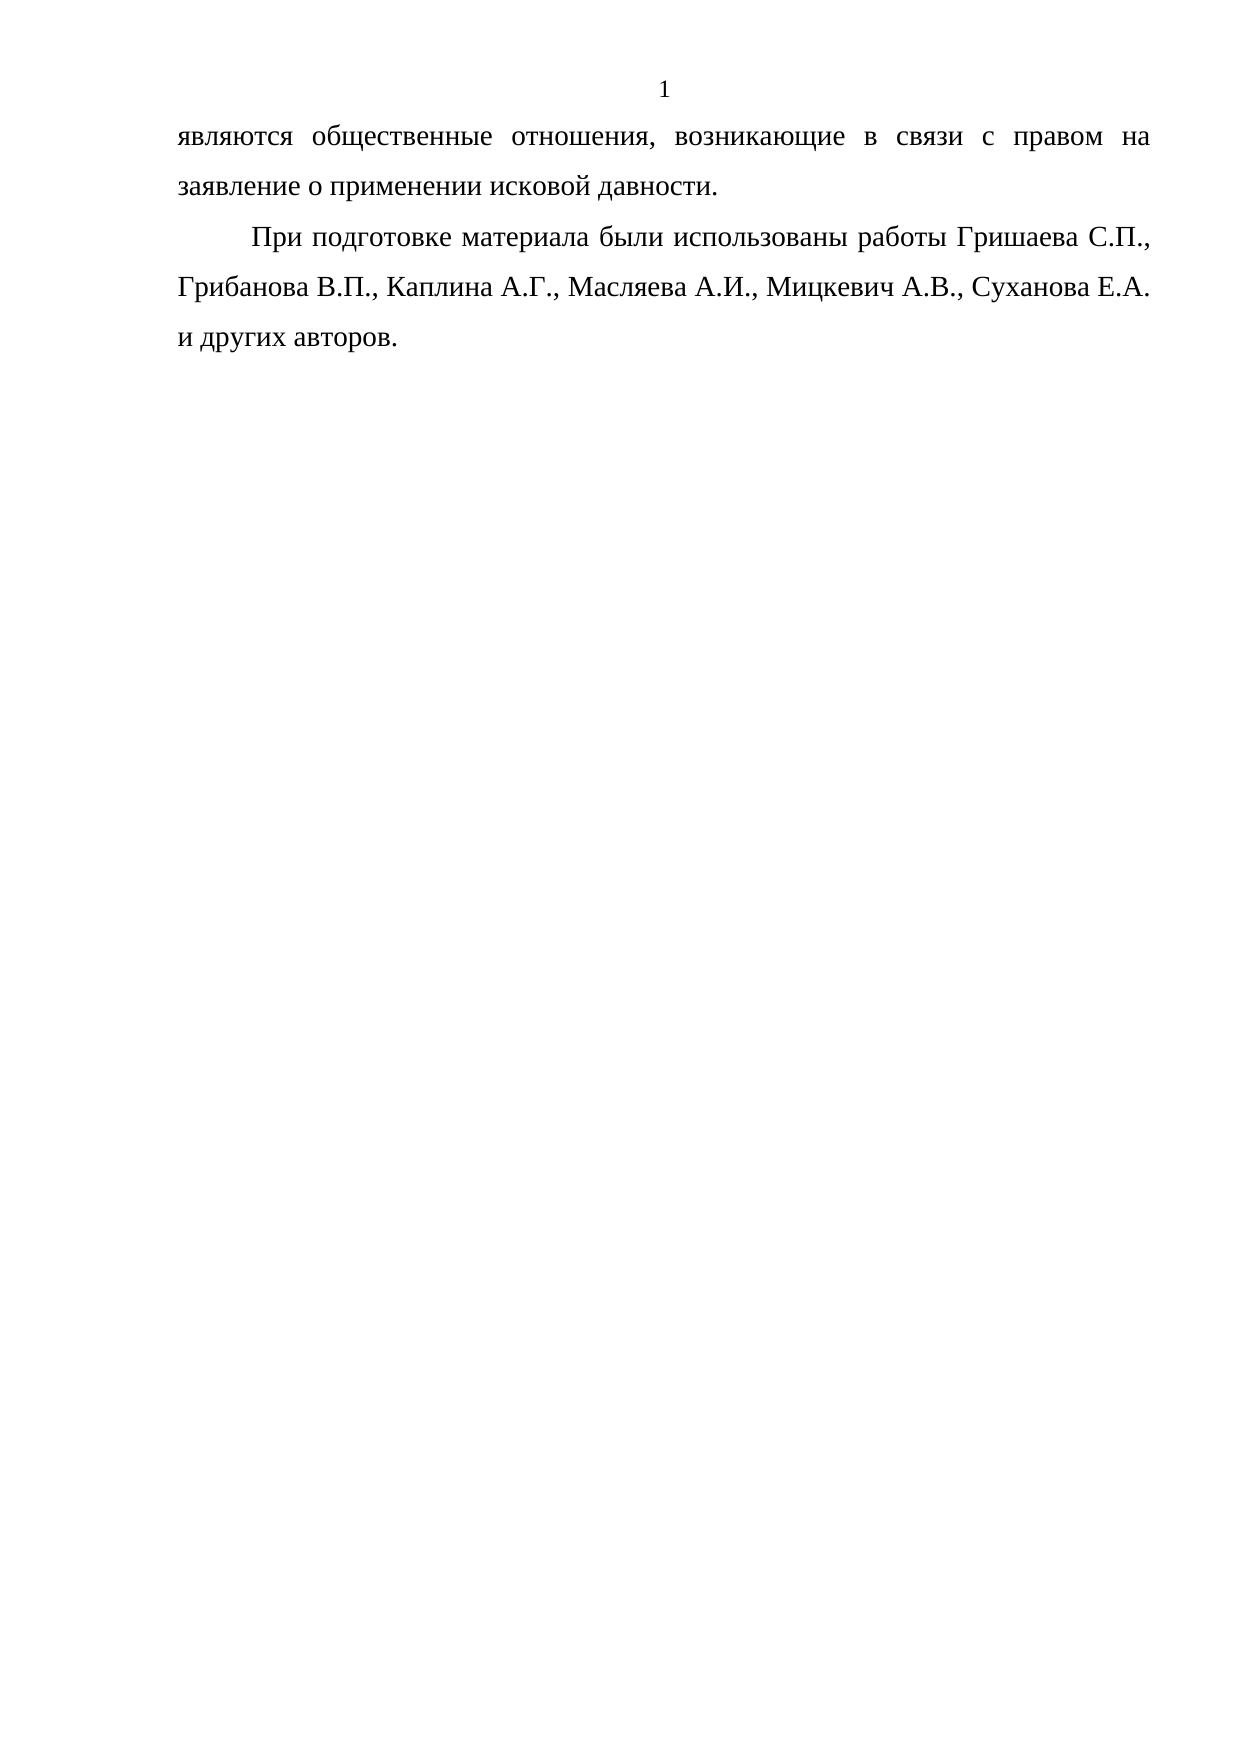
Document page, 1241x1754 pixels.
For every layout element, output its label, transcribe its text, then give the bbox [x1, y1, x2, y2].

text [177, 118, 1152, 202]
text При подготовке материала были использованы работы Гришаева С.П., Грибанова В.П., Каплина А.Г., Масляева А.И., Мицкевич А.В., Суханова Е.А. и других авторов. [177, 219, 1152, 353]
